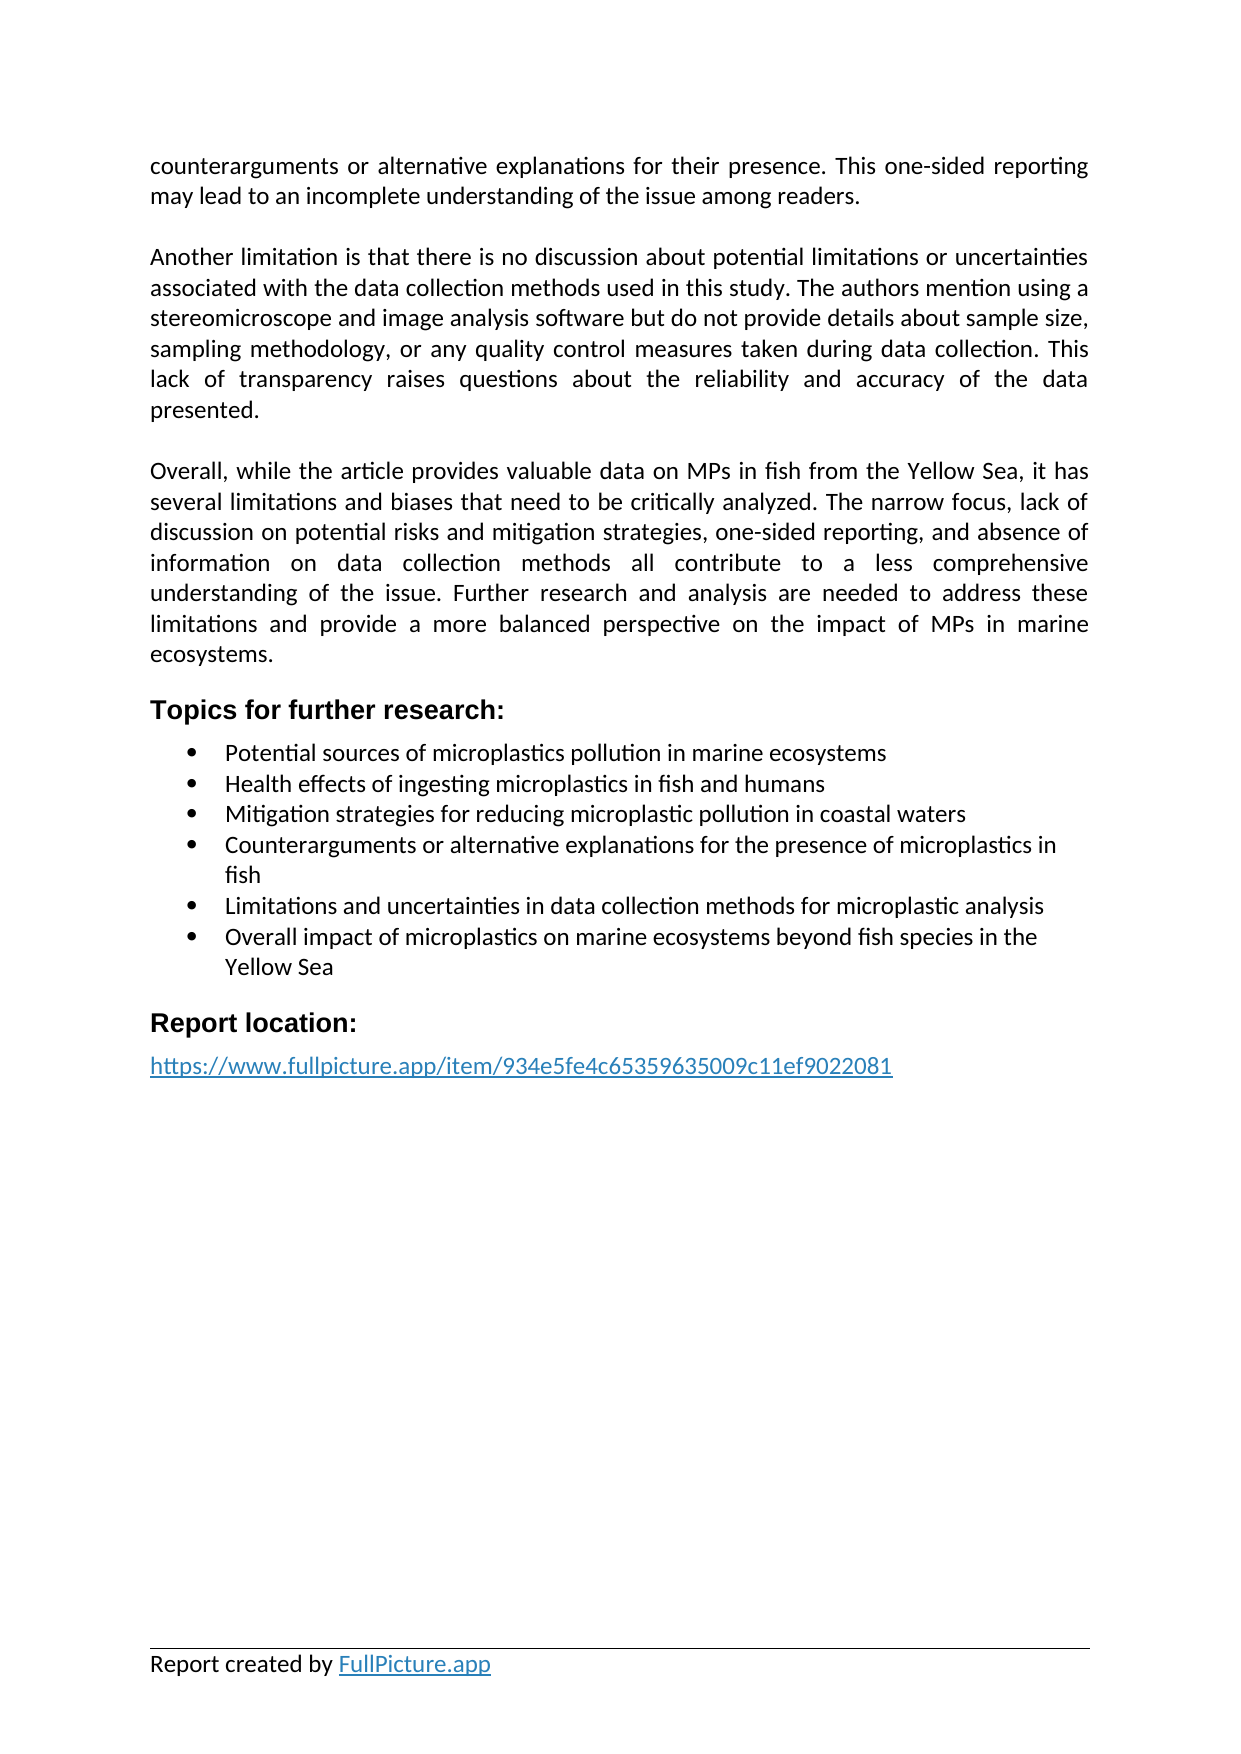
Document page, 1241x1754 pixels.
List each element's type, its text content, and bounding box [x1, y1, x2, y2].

list Mitigation strategies for reducing microplastic pollution in coastal waters [187, 799, 1090, 829]
subtitle Topics for further research: [150, 694, 1090, 725]
text https://www.fullpicture.app/item/934e5fe4c65359635009c11ef9022081 [150, 1051, 1090, 1081]
list Health effects of ingesting microplastics in fish and humans [187, 768, 1090, 799]
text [150, 150, 1090, 211]
list Potential sources of microplastics pollution in marine ecosystems [187, 738, 1090, 768]
text Overall, while the article provides valuable data on MPs in fish from the Yellow Sea, it has several limitations and biases that need to be critically analyzed. The narrow focus, lack of discussion on potential risks and mitigation strategies, one-sided reporting, and absence of information on data collection methods all contribute to a less comprehensive understanding of the issue. Further research and analysis are needed to address these limitations and provide a more balanced perspective on the impact of MPs in marine ecosystems. [150, 455, 1090, 669]
list Overall impact of microplastics on marine ecosystems beyond fish species in the Yellow Sea [187, 921, 1090, 982]
subtitle Report location: [150, 1007, 1090, 1038]
list Counterarguments or alternative explanations for the presence of microplastics in fish [187, 829, 1090, 890]
text Another limitation is that there is no discussion about potential limitations or uncertainties associated with the data collection methods used in this study. The authors mention using a stereomicroscope and image analysis software but do not provide details about sample size, sampling methodology, or any quality control measures taken during data collection. This lack of transparency raises questions about the reliability and accuracy of the data presented. [150, 242, 1090, 425]
list Limitations and uncertainties in data collection methods for microplastic analysis [187, 890, 1090, 921]
